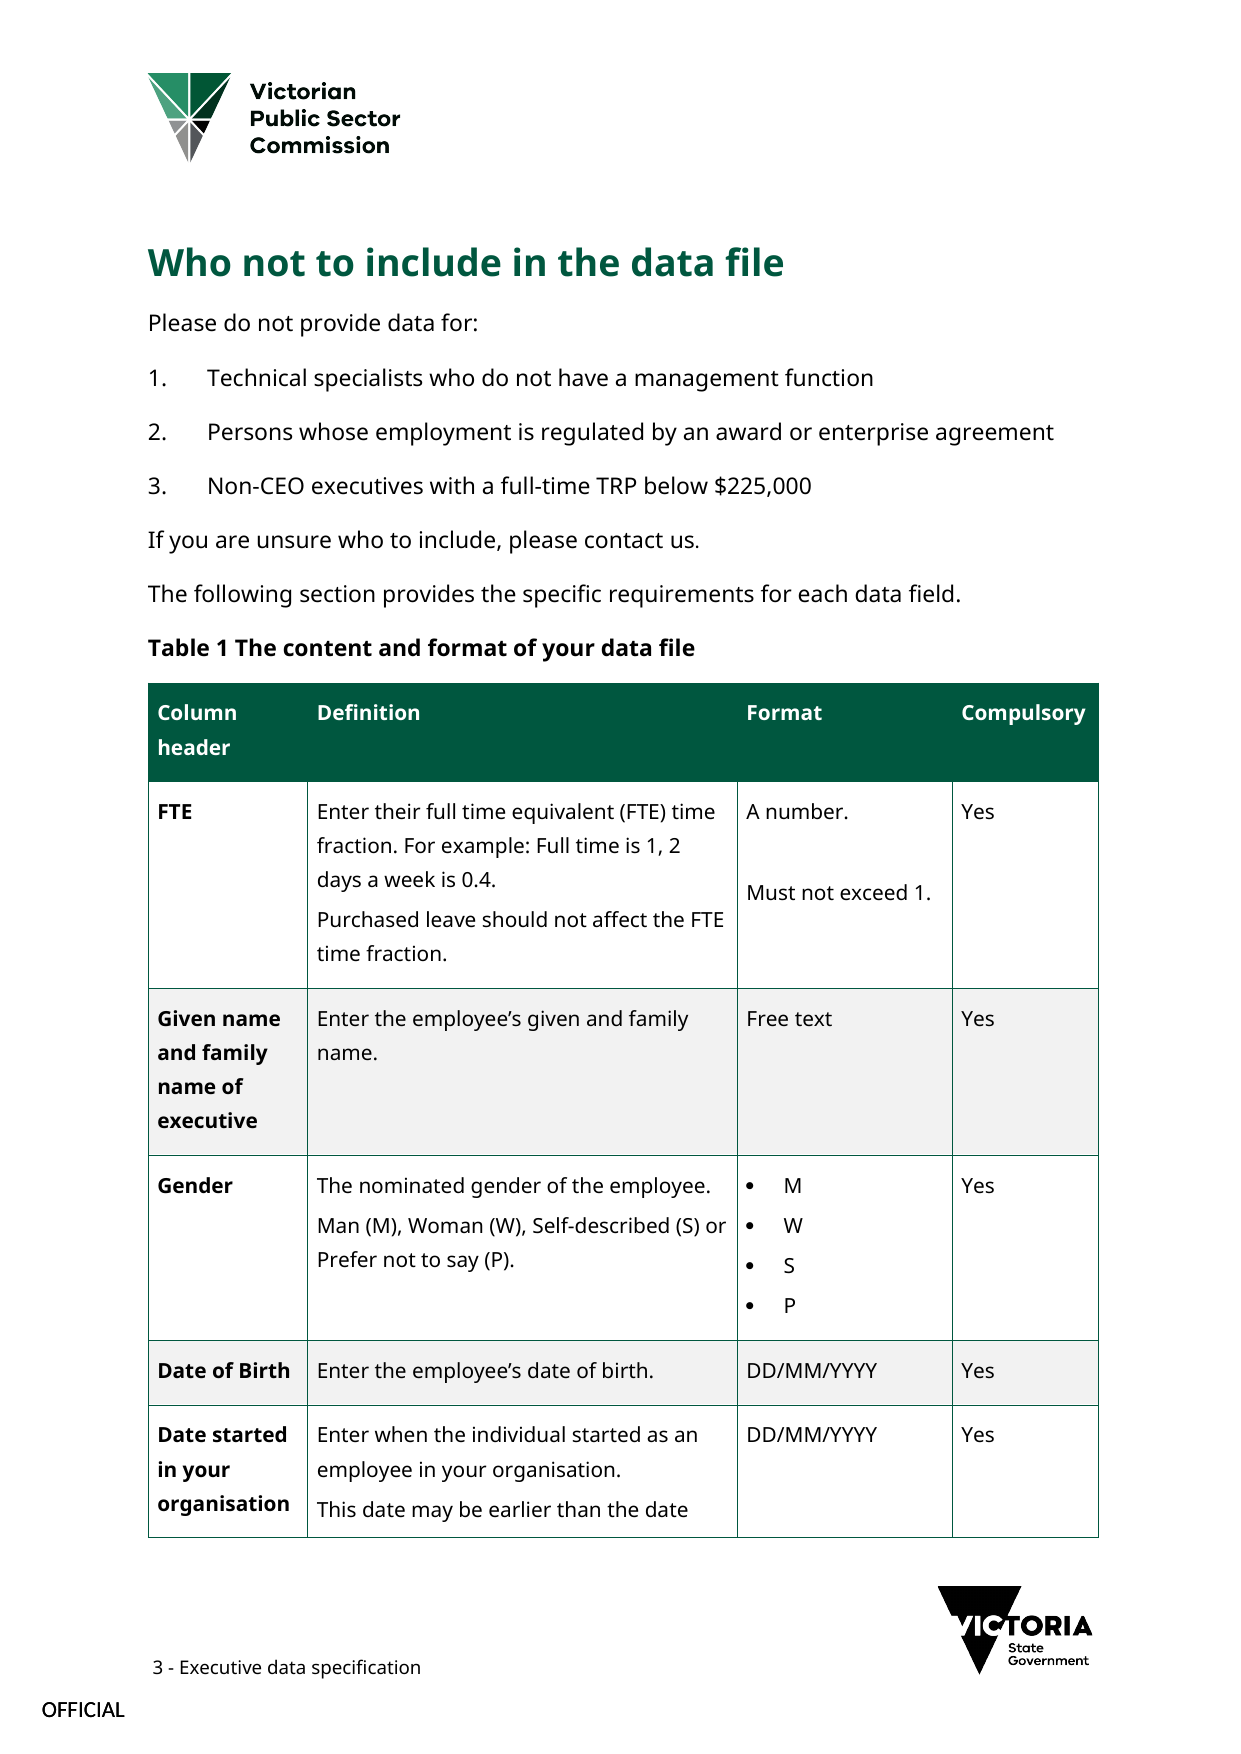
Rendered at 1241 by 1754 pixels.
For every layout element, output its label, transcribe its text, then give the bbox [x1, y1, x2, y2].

list Technical specialists who do not have a management function [148, 362, 1092, 393]
table_cell DD/MM/YYYY [738, 1406, 952, 1537]
table_cell Yes [953, 989, 1098, 1154]
table_header Column header [149, 684, 307, 781]
picture [937, 1586, 1093, 1675]
table_cell Enter the employee’s date of birth. [308, 1341, 737, 1404]
table_cell DD/MM/YYYY [738, 1341, 952, 1404]
text The following section provides the specific requirements for each data field. [148, 578, 1092, 609]
table_cell Date started in your organisation [149, 1406, 307, 1537]
table_cell Free text [738, 989, 952, 1154]
table_cell A number. Must not exceed 1. [738, 782, 952, 988]
table_cell Enter the employee’s given and family name. [308, 989, 737, 1154]
subtitle Table 1 The content and format of your data file [148, 632, 1092, 664]
text If you are unsure who to include, please contact us. [148, 524, 1092, 555]
table_cell Given name and family name of executive [149, 989, 307, 1154]
list Persons whose employment is regulated by an award or enterprise agreement [148, 416, 1092, 447]
table_cell M W S P [738, 1156, 952, 1340]
table_header Format [738, 684, 952, 781]
table_cell Enter their full time equivalent (FTE) time fraction. For example: Full time is 1, 2 days a week is 0.4. Purchased leave should not affect the FTE time fraction. [308, 782, 737, 988]
table_cell Yes [953, 1341, 1098, 1404]
table_cell Date of Birth [149, 1341, 307, 1404]
table_cell Gender [149, 1156, 307, 1340]
table_cell Yes [953, 1406, 1098, 1537]
table_header Compulsory [953, 684, 1098, 781]
picture [147, 73, 400, 163]
table_header Definition [308, 684, 737, 781]
table_cell Yes [953, 1156, 1098, 1340]
table_cell FTE [149, 782, 307, 988]
list Non-CEO executives with a full-time TRP below $225,000 [148, 470, 1092, 501]
table_cell The nominated gender of the employee. Man (M), Woman (W), Self-described (S) or Prefer not to say (P). [308, 1156, 737, 1340]
table_cell Yes [953, 782, 1098, 988]
subtitle Who not to include in the data file [148, 236, 1092, 287]
text Please do not provide data for: [148, 307, 1092, 339]
